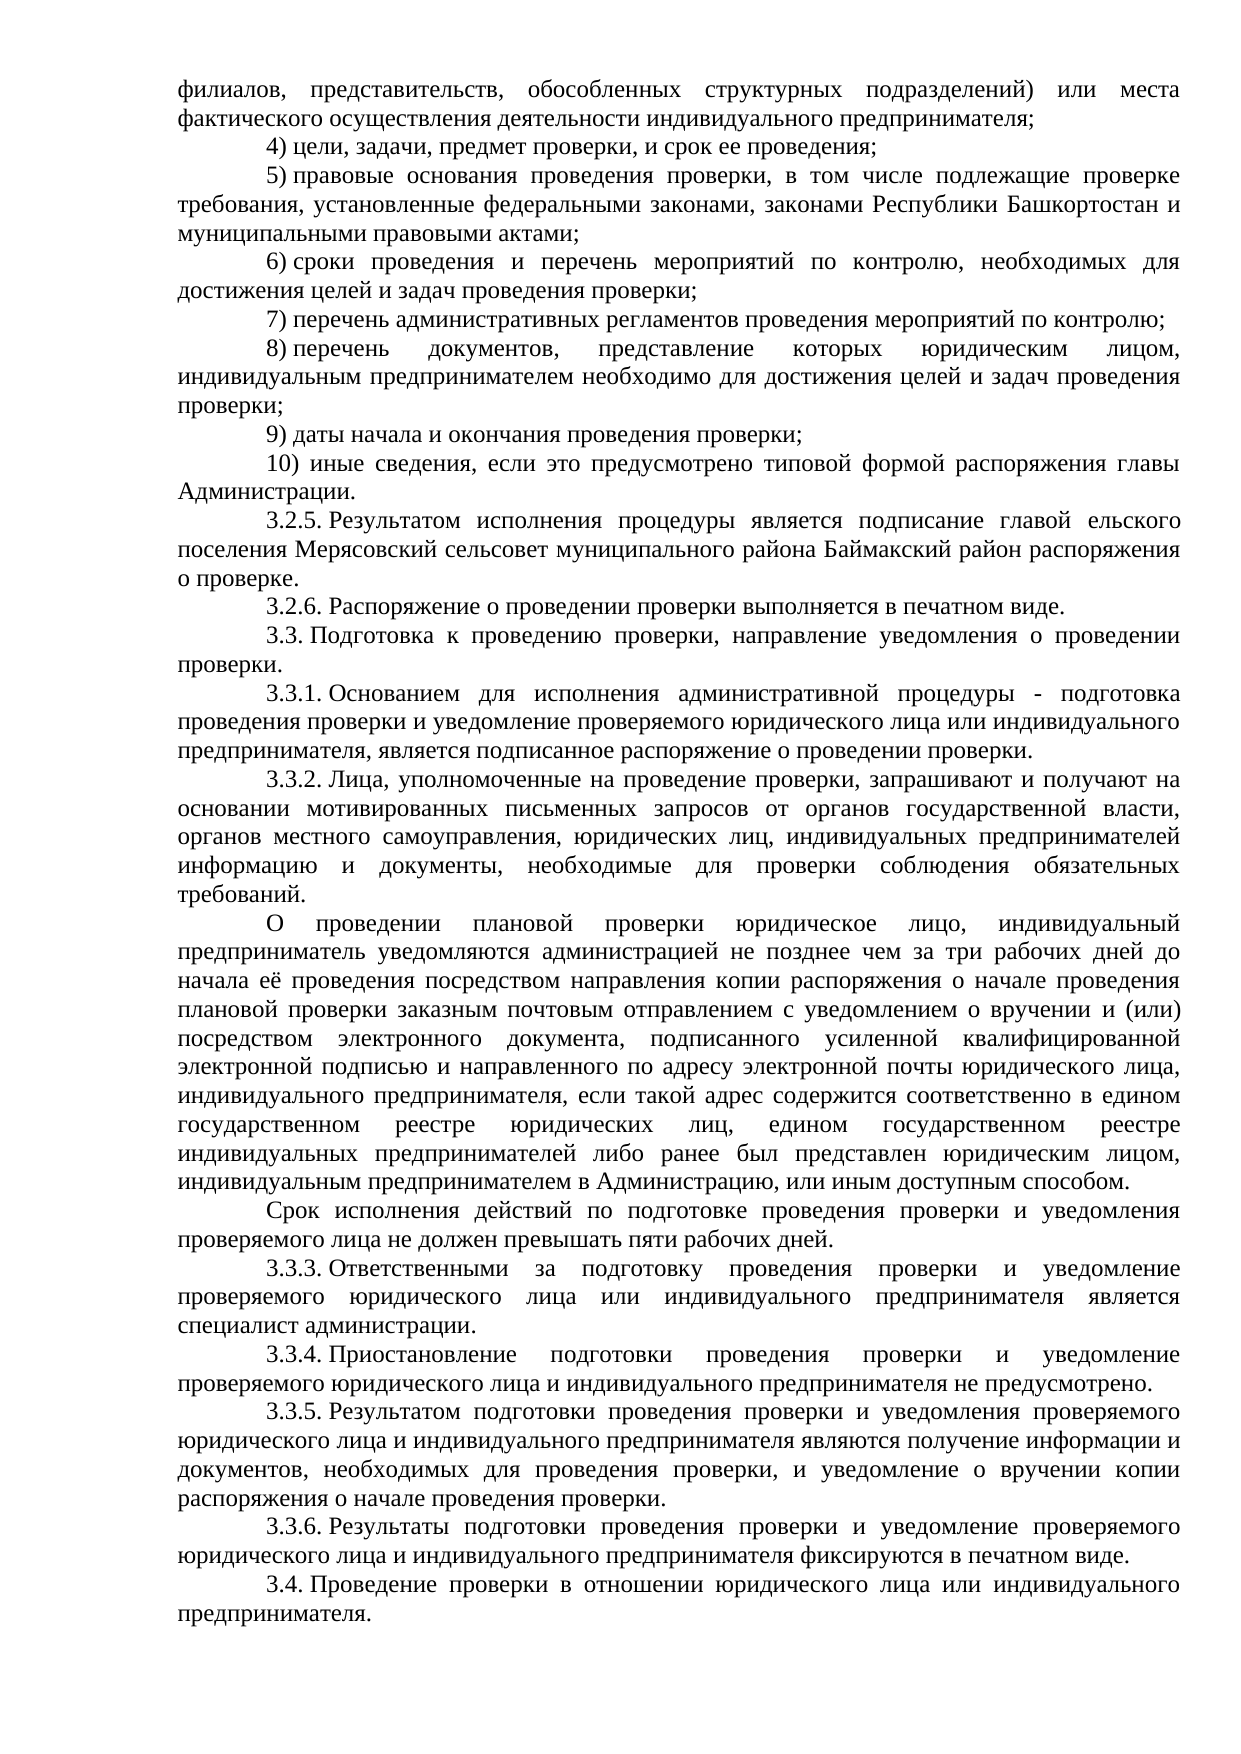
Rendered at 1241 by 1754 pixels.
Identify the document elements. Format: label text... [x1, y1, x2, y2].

text 3.3.6. Результаты подготовки проведения проверки и уведомление проверяемого юридического лица и индивидуального предпринимателя фиксируются в печатном виде. [177, 1511, 1181, 1569]
text 3.3.2. Лица, уполномоченные на проведение проверки, запрашивают и получают на основании мотивированных письменных запросов от органов государственной власти, органов местного самоуправления, юридических лиц, индивидуальных предпринимателей информацию и документы, необходимые для проверки соблюдения обязательных требований. [177, 764, 1181, 908]
text Срок исполнения действий по подготовке проведения проверки и уведомления проверяемого лица не должен превышать пяти рабочих дней. [177, 1195, 1181, 1253]
text 4) цели, задачи, предмет проверки, и срок ее проведения; [177, 131, 1181, 160]
text 3.2.6. Распоряжение о проведении проверки выполняется в печатном виде. [177, 591, 1181, 620]
text 5) правовые основания проведения проверки, в том числе подлежащие проверке требования, установленные федеральными законами, законами Республики Башкортостан и муниципальными правовыми актами; [177, 160, 1181, 246]
text 10) иные сведения, если это предусмотрено типовой формой распоряжения главы Администрации. [177, 448, 1181, 505]
text 6) сроки проведения и перечень мероприятий по контролю, необходимых для достижения целей и задач проведения проверки; [177, 246, 1181, 304]
text 9) даты начала и окончания проведения проверки; [177, 419, 1181, 448]
text 3.4. Проведение проверки в отношении юридического лица или индивидуального предпринимателя. [177, 1569, 1181, 1626]
text 3.3.4. Приостановление подготовки проведения проверки и уведомление проверяемого юридического лица и индивидуального предпринимателя не предусмотрено. [177, 1339, 1181, 1396]
text 3.3.5. Результатом подготовки проведения проверки и уведомления проверяемого юридического лица и индивидуального предпринимателя являются получение информации и документов, необходимых для проведения проверки, и уведомление о вручении копии распоряжения о начале проведения проверки. [177, 1396, 1181, 1511]
text 3.3.1. Основанием для исполнения административной процедуры - подготовка проведения проверки и уведомление проверяемого юридического лица или индивидуального предпринимателя, является подписанное распоряжение о проведении проверки. [177, 678, 1181, 764]
text 3.2.5. Результатом исполнения процедуры является подписание главой ельского поселения Мерясовский сельсовет муниципального района Баймакский район распоряжения о проверке. [177, 505, 1181, 591]
text О проведении плановой проверки юридическое лицо, индивидуальный предприниматель уведомляются администрацией не позднее чем за три рабочих дней до начала её проведения посредством направления копии распоряжения о начале проведения плановой проверки заказным почтовым отправлением с уведомлением о вручении и (или) посредством электронного документа, подписанного усиленной квалифицированной электронной подписью и направленного по адресу электронной почты юридического лица, индивидуального предпринимателя, если такой адрес содержится соответственно в едином государственном реестре юридических лиц, едином государственном реестре индивидуальных предпринимателей либо ранее был представлен юридическим лицом, индивидуальным предпринимателем в Администрацию, или иным доступным способом. [177, 908, 1181, 1195]
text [177, 74, 1181, 131]
text 3.3. Подготовка к проведению проверки, направление уведомления о проведении проверки. [177, 620, 1181, 678]
text 7) перечень административных регламентов проведения мероприятий по контролю; [177, 304, 1181, 333]
text 8) перечень документов, представление которых юридическим лицом, индивидуальным предпринимателем необходимо для достижения целей и задач проведения проверки; [177, 333, 1181, 419]
text 3.3.3. Ответственными за подготовку проведения проверки и уведомление проверяемого юридического лица или индивидуального предпринимателя является специалист администрации. [177, 1253, 1181, 1339]
